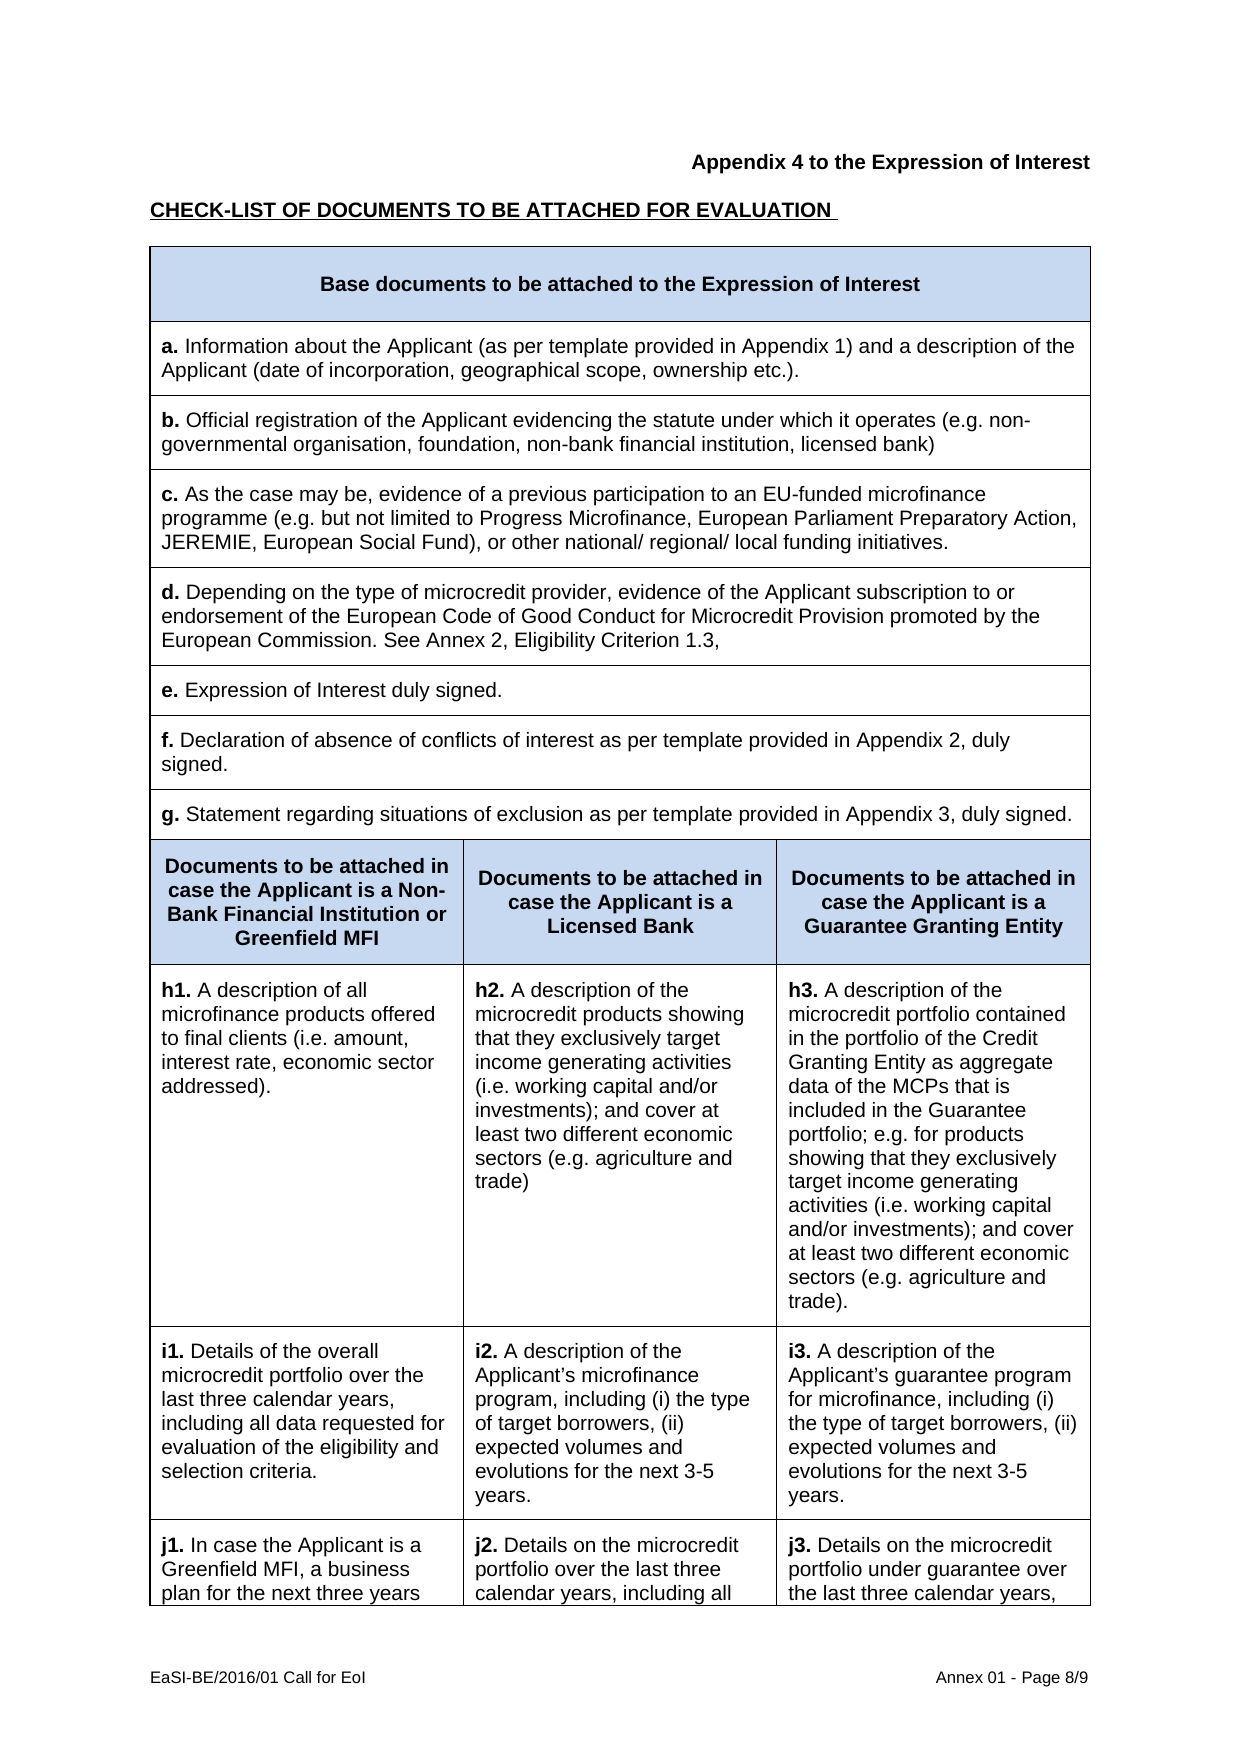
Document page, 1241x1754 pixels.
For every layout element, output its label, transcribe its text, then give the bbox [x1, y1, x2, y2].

text Appendix 4 to the Expression of Interest [150, 150, 1090, 174]
table_header Base documents to be attached to the Expression of Interest [151, 247, 1090, 321]
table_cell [464, 1520, 776, 1605]
table_cell f. Declaration of absence of conflicts of interest as per template provided in Appendix 2, duly signed. [151, 716, 1090, 788]
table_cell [777, 1520, 1090, 1605]
table_cell i3. A description of the Applicant’s guarantee program for microfinance, including (i) the type of target borrowers, (ii) expected volumes and evolutions for the next 3-5 years. [777, 1327, 1090, 1519]
table_cell h2. A description of the microcredit products showing that they exclusively target income generating activities (i.e. working capital and/or investments); and cover at least two different economic sectors (e.g. agriculture and trade) [464, 965, 776, 1326]
table_cell i1. Details of the overall microcredit portfolio over the last three calendar years, including all data requested for evaluation of the eligibility and selection criteria. [151, 1327, 463, 1519]
text CHECK-LIST OF DOCUMENTS TO BE ATTACHED FOR EVALUATION [150, 198, 1090, 222]
table_cell Documents to be attached in case the Applicant is a Non-Bank Financial Institution or Greenfield MFI [151, 840, 463, 964]
table_cell d. Depending on the type of microcredit provider, evidence of the Applicant subscription to or endorsement of the European Code of Good Conduct for Microcredit Provision promoted by the European Commission. See Annex 2, Eligibility Criterion 1.3, [151, 568, 1090, 664]
table_cell h1. A description of all microfinance products offered to final clients (i.e. amount, interest rate, economic sector addressed). [151, 965, 463, 1326]
table_cell Documents to be attached in case the Applicant is a Licensed Bank [464, 840, 776, 964]
table_cell Documents to be attached in case the Applicant is a Guarantee Granting Entity [777, 840, 1090, 964]
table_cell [151, 1520, 463, 1605]
table_cell c. As the case may be, evidence of a previous participation to an EU-funded microfinance programme (e.g. but not limited to Progress Microfinance, European Parliament Preparatory Action, JEREMIE, European Social Fund), or other national/ regional/ local funding initiatives. [151, 470, 1090, 567]
table_cell e. Expression of Interest duly signed. [151, 666, 1090, 714]
table_cell h3. A description of the microcredit portfolio contained in the portfolio of the Credit Granting Entity as aggregate data of the MCPs that is included in the Guarantee portfolio; e.g. for products showing that they exclusively target income generating activities (i.e. working capital and/or investments); and cover at least two different economic sectors (e.g. agriculture and trade). [777, 965, 1090, 1326]
table_cell b. Official registration of the Applicant evidencing the statute under which it operates (e.g. non-governmental organisation, foundation, non-bank financial institution, licensed bank) [151, 396, 1090, 469]
table_cell a. Information about the Applicant (as per template provided in Appendix 1) and a description of the Applicant (date of incorporation, geographical scope, ownership etc.). [151, 322, 1090, 395]
table_cell i2. A description of the Applicant’s microfinance program, including (i) the type of target borrowers, (ii) expected volumes and evolutions for the next 3-5 years. [464, 1327, 776, 1519]
table_cell g. Statement regarding situations of exclusion as per template provided in Appendix 3, duly signed. [151, 790, 1090, 838]
